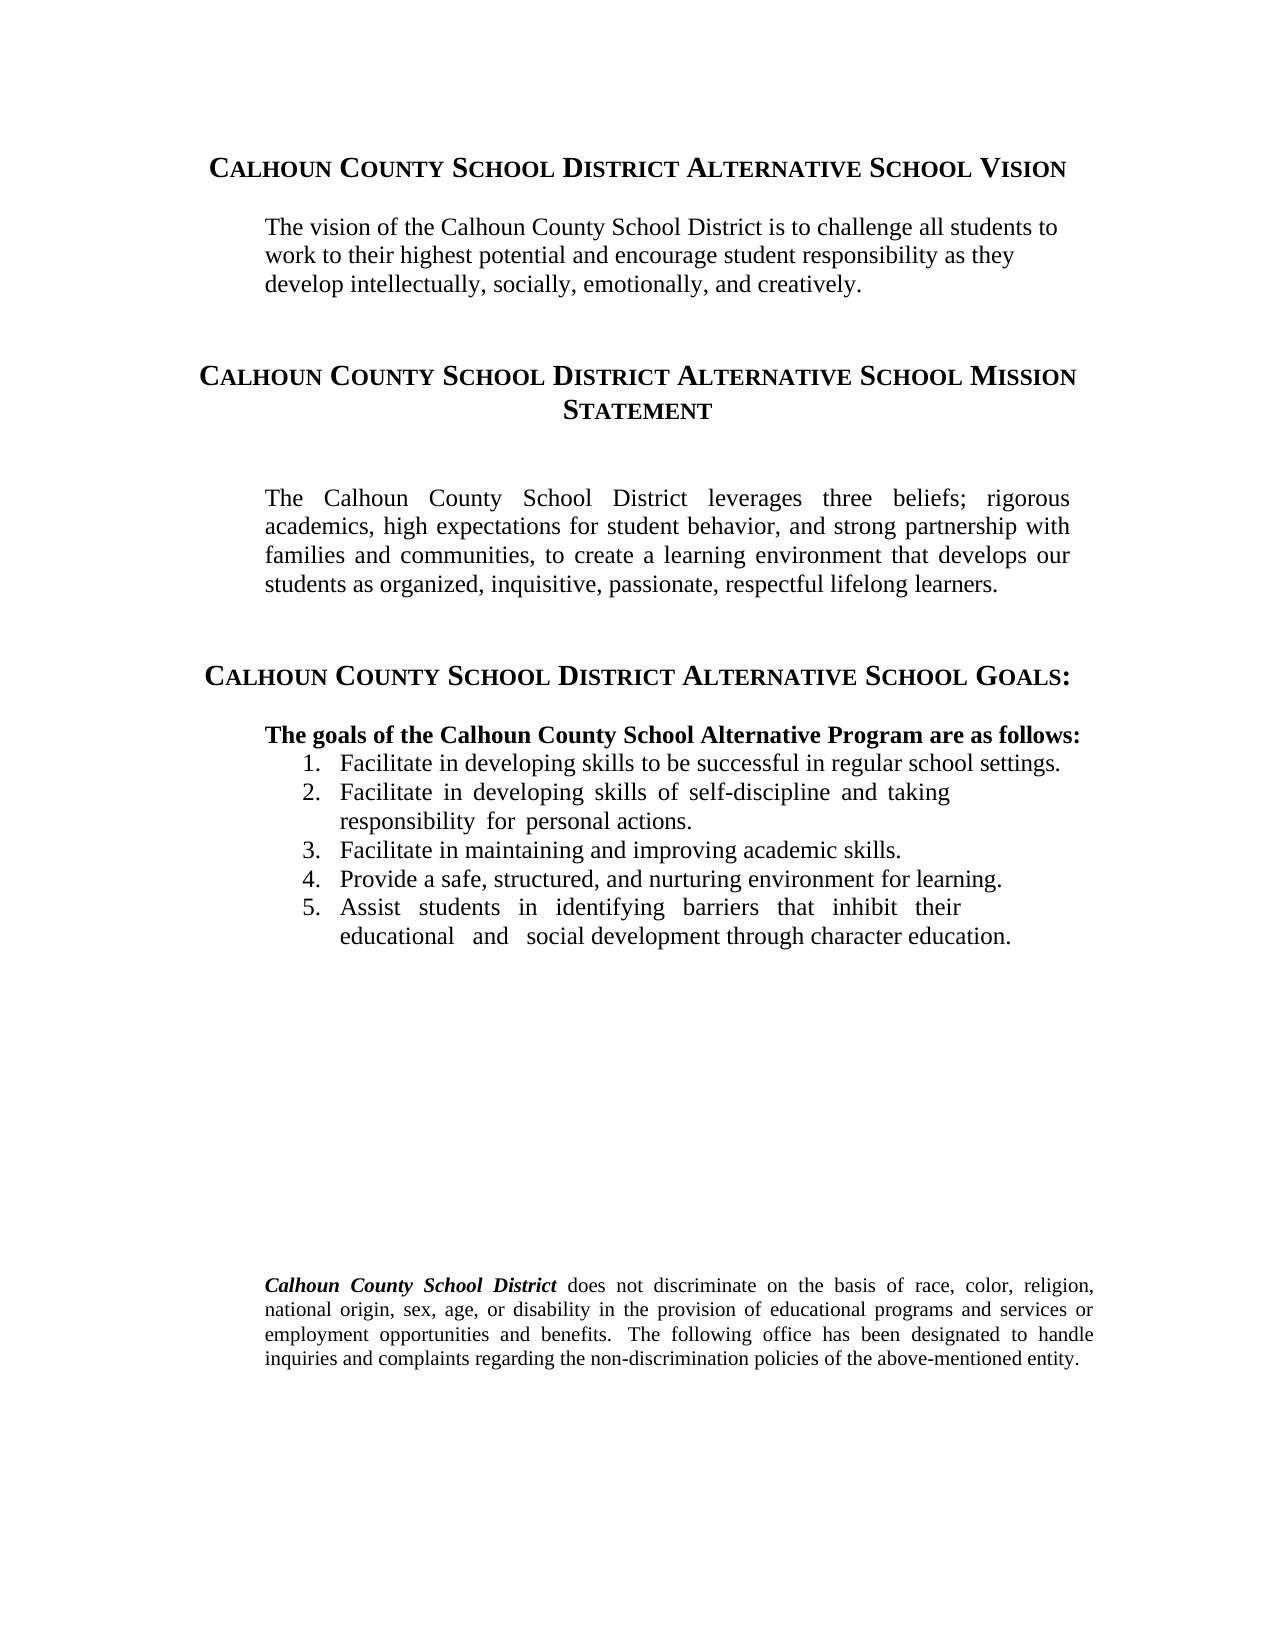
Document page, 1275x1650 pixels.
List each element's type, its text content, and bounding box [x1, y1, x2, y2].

subtitle Calhoun County School District Alternative School Mission Statement [150, 358, 1125, 426]
list Provide a safe, structured, and nurturing environment for learning. [302, 864, 1125, 892]
text The vision of the Calhoun County School District is to challenge all students to work to their highest potential and encourage student responsibility as they develop intellectually, socially, emotionally, and creatively. [264, 212, 1075, 298]
text The goals of the Calhoun County School Alternative Program are as follows: [264, 720, 1125, 749]
list Facilitate in maintaining and improving academic skills. [302, 835, 1125, 864]
list Assist students in identifying barriers that inhibit their educational and social development through character education. [302, 892, 1083, 950]
list Facilitate in developing skills of self-discipline and taking responsibility for personal actions. [302, 777, 1083, 835]
text Calhoun County School District Alternative School Vision [150, 150, 1125, 183]
list Facilitate in developing skills to be successful in regular school settings. [302, 749, 1125, 777]
subtitle Calhoun County School District Alternative School Goals: [150, 658, 1125, 692]
text Calhoun County School District does not discriminate on the basis of race, color, religion, national origin, sex, age, or disability in the provision of educational programs and services or employment opportunities and benefits. The following office has been designated to handle inquiries and complaints regarding the non-discrimination policies of the above-mentioned entity. [264, 1273, 1094, 1369]
text The Calhoun County School District leverages three beliefs; rigorous academics, high expectations for student behavior, and strong partnership with families and communities, to create a learning environment that develops our students as organized, inquisitive, passionate, respectful lifelong learners. [264, 483, 1071, 598]
